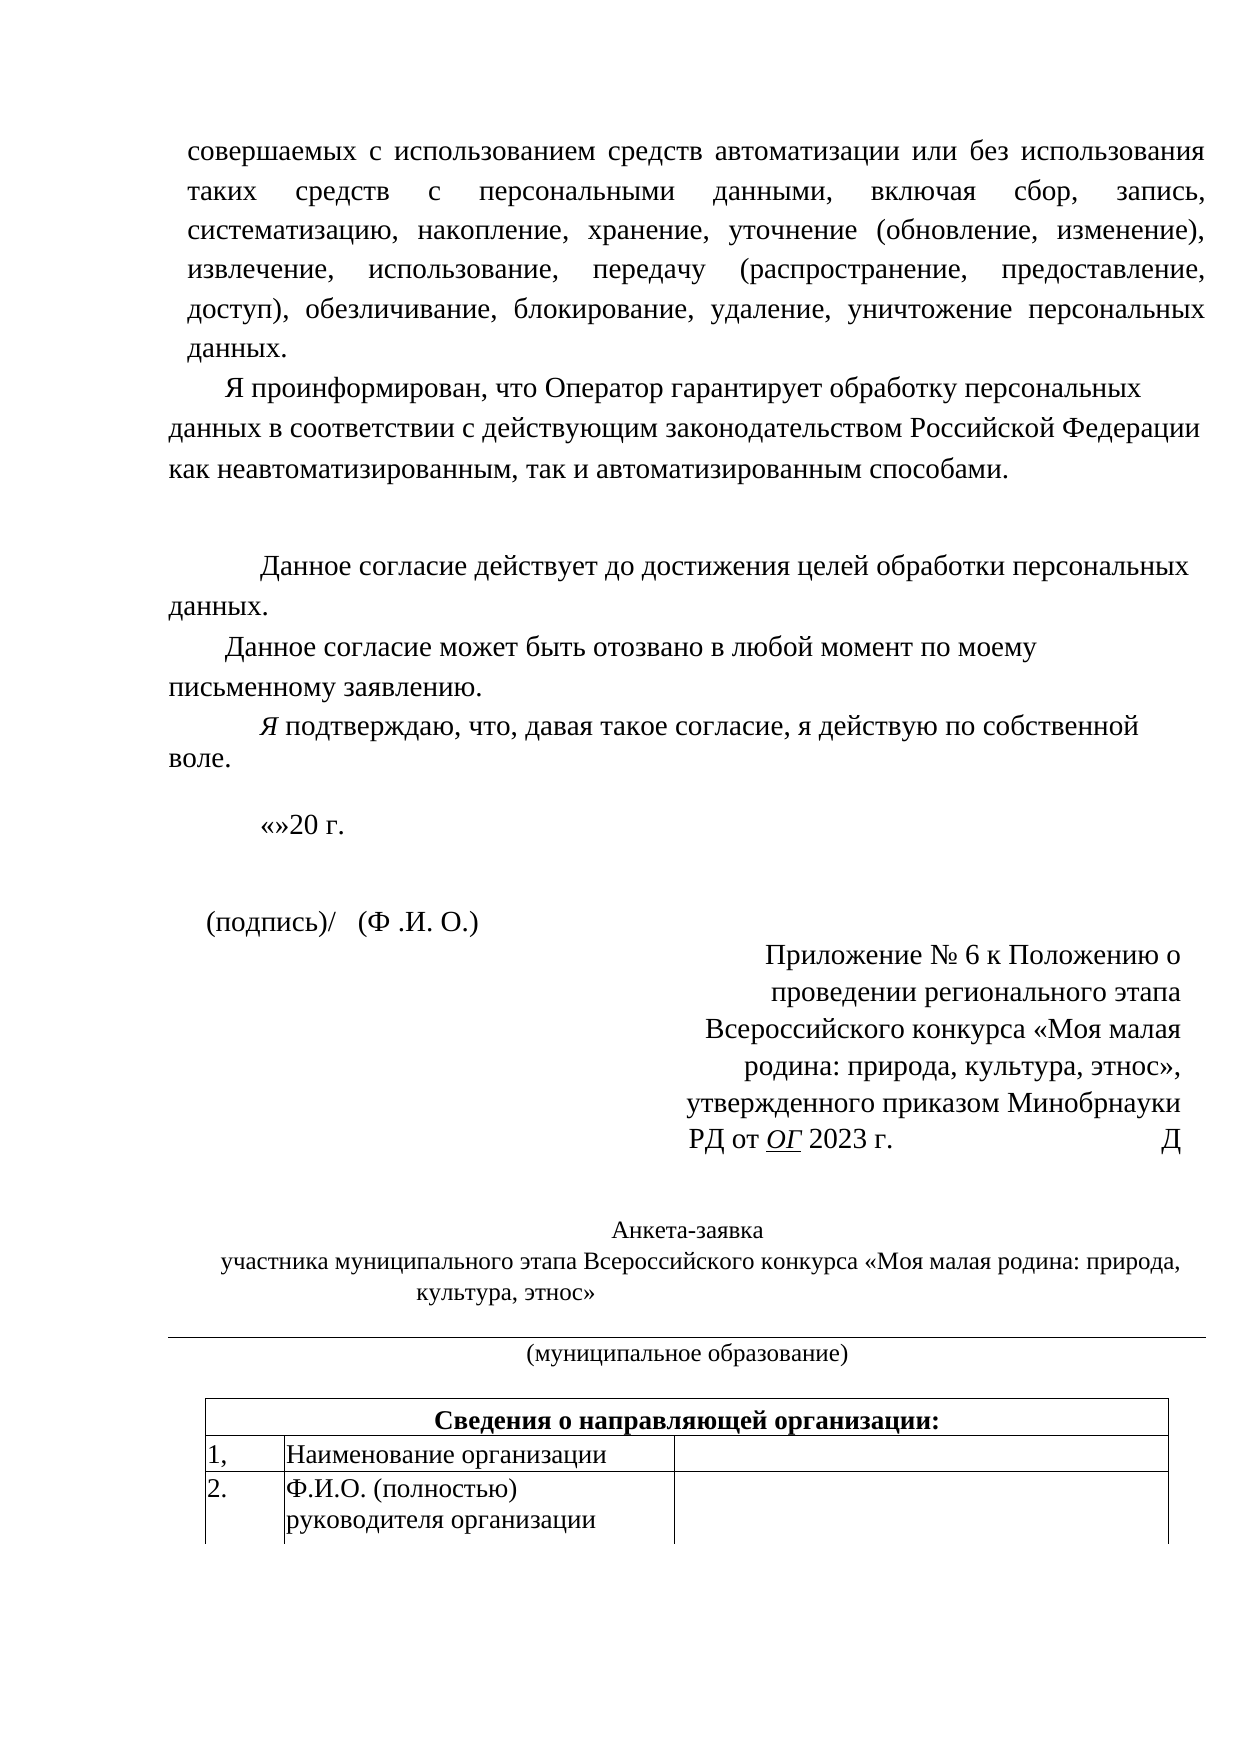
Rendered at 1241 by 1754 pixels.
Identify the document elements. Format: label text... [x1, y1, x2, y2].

table_cell 2. [206, 1472, 284, 1544]
text Данное согласие действует до достижения целей обработки персональных данных. [168, 548, 1206, 622]
table_cell [675, 1436, 1168, 1471]
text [187, 133, 1206, 364]
text Приложение № 6 к Положению о проведении регионального этапа Всероссийского конкурса «Моя малая родина: природа, культура, этнос», утвержденного приказом Минобрнауки РД от ОГ 2023 г. Д [660, 937, 1181, 1155]
table_cell Ф.И.О. (полностью) руководителя организации [285, 1472, 674, 1544]
text «»20 г. [168, 807, 1206, 840]
table_cell 1, [206, 1436, 284, 1471]
text Я подтверждаю, что, давая такое согласие, я действую по собственной воле. [168, 710, 1206, 773]
text Анкета-заявка [168, 1215, 1206, 1243]
table_cell [675, 1472, 1168, 1544]
table_cell Наименование организации [285, 1436, 674, 1471]
table_header Сведения о направляющей организации: [206, 1399, 1168, 1435]
text участника муниципального этапа Всероссийского конкурса «Моя малая родина: природа, культура, этнос» [220, 1246, 1206, 1306]
text Данное согласие может быть отозвано в любой момент по моему письменному заявлению. [168, 629, 1206, 703]
text (муниципальное образование) [168, 1338, 1206, 1367]
text Я проинформирован, что Оператор гарантирует обработку персональных данных в соответствии с действующим законодательством Российской Федерации как неавтоматизированным, так и автоматизированным способами. [168, 370, 1206, 484]
text (подпись)/ (Ф .И. О.) [168, 904, 1206, 937]
